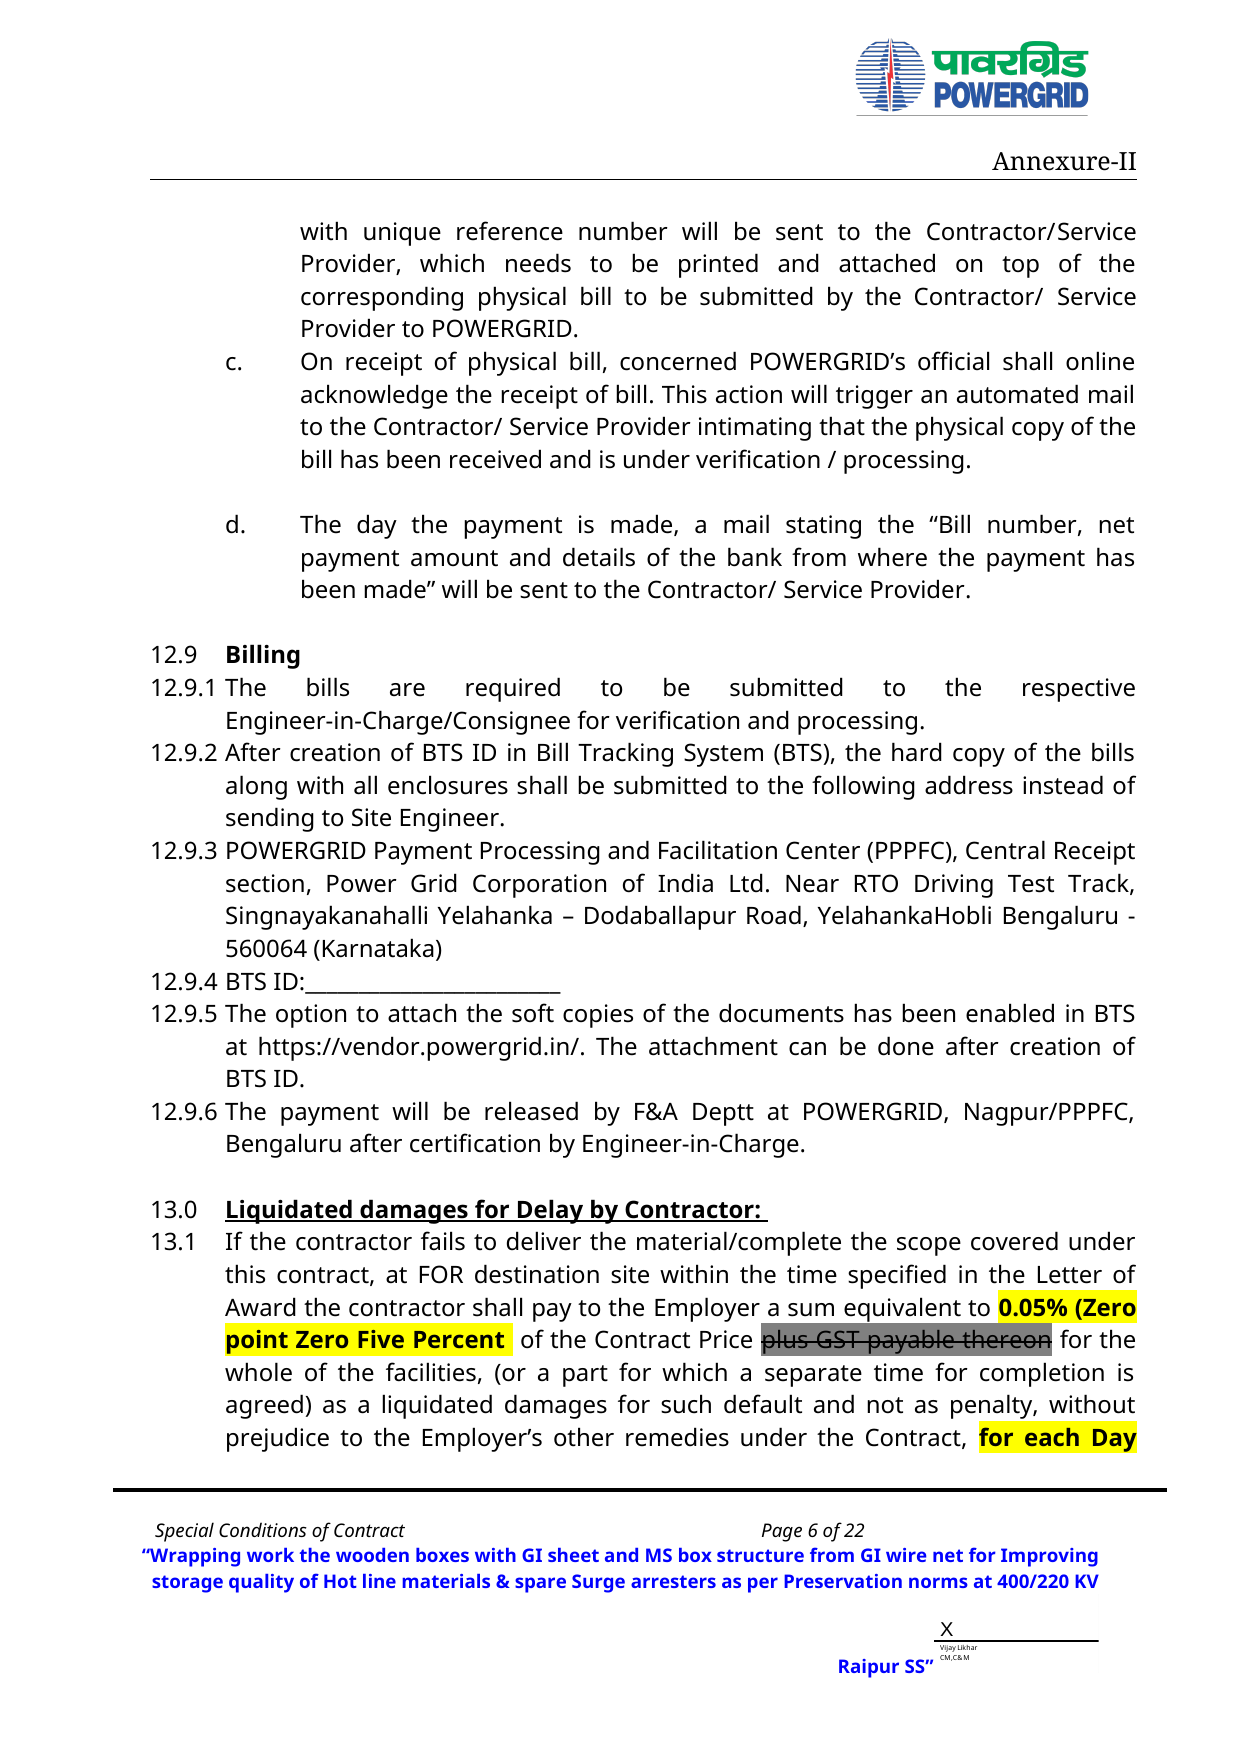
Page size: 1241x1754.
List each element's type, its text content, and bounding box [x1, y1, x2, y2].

title Liquidated damages for Delay by Contractor: [150, 1192, 1137, 1225]
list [225, 214, 1137, 345]
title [150, 1225, 1137, 1453]
picture [855, 38, 1089, 116]
list The day the payment is made, a mail stating the “Bill number, net payment amount and details of the bank from where the payment has been made” will be sent to the Contractor/ Service Provider. [225, 508, 1137, 606]
title BTS ID:________________________ [150, 964, 1137, 997]
title Billing [150, 638, 1137, 671]
title After creation of BTS ID in Bill Tracking System (BTS), the hard copy of the bills along with all enclosures shall be submitted to the following address instead of sending to Site Engineer. [150, 736, 1137, 834]
title The option to attach the soft copies of the documents has been enabled in BTS at https://vendor.powergrid.in/. The attachment can be done after creation of BTS ID. [150, 997, 1137, 1095]
title The bills are required to be submitted to the respective Engineer-in-Charge/Consignee for verification and processing. [150, 671, 1137, 736]
title POWERGRID Payment Processing and Facilitation Center (PPPFC), Central Receipt section, Power Grid Corporation of India Ltd. Near RTO Driving Test Track, Singnayakanahalli Yelahanka – Dodaballapur Road, YelahankaHobli Bengaluru - 560064 (Karnataka) [150, 834, 1137, 964]
title The payment will be released by F&A Deptt at POWERGRID, Nagpur/PPPFC, Bengaluru after certification by Engineer-in-Charge. [150, 1095, 1137, 1160]
list On receipt of physical bill, concerned POWERGRID’s official shall online acknowledge the receipt of bill. This action will trigger an automated mail to the Contractor/ Service Provider intimating that the physical copy of the bill has been received and is under verification / processing. [225, 345, 1137, 475]
